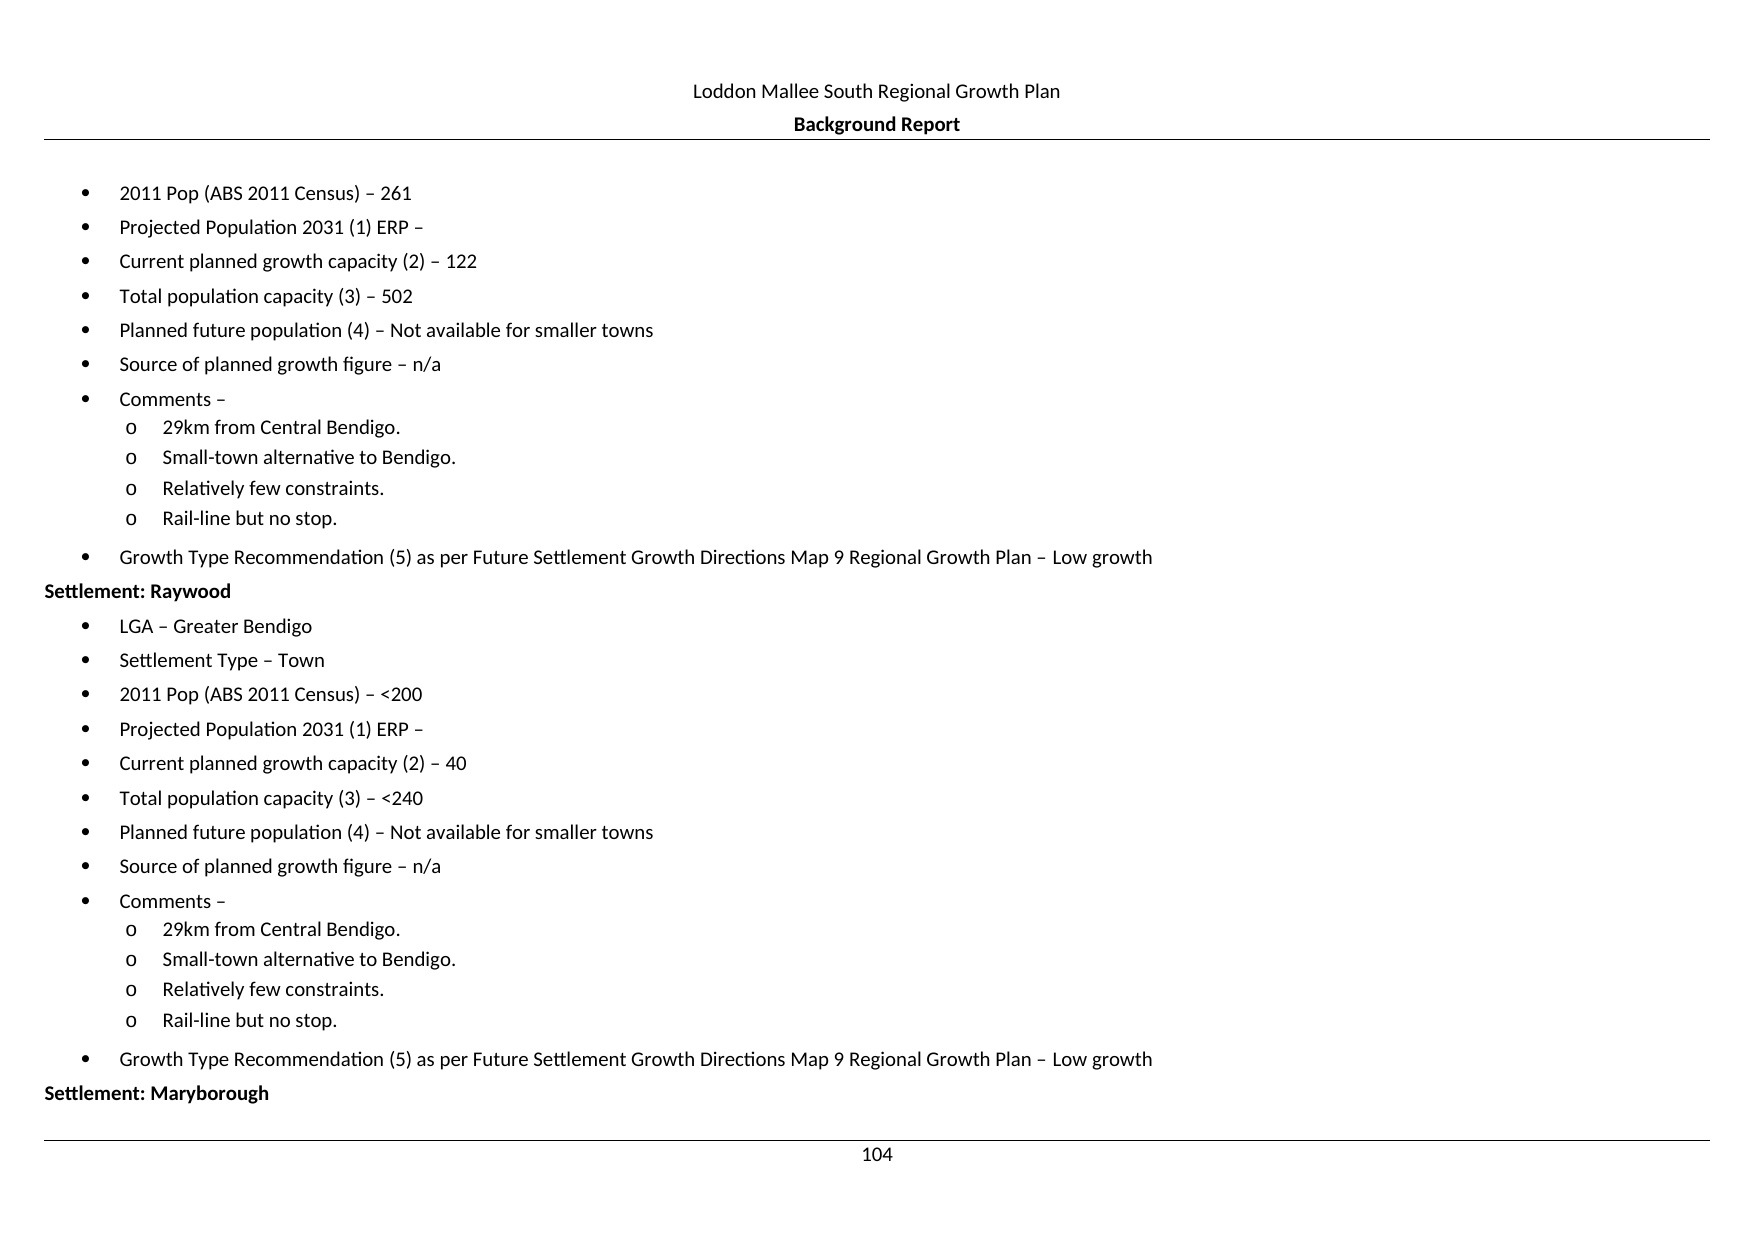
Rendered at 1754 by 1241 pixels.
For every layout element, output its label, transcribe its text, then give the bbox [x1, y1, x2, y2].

text Settlement: Maryborough [44, 1078, 1710, 1106]
list Rail-line but no stop. [125, 1007, 1710, 1033]
list Source of planned growth figure – n/a [82, 851, 1710, 879]
list Settlement Type – Town [82, 645, 1710, 673]
list Planned future population (4) – Not available for smaller towns [82, 817, 1710, 845]
list Source of planned growth figure – n/a [82, 349, 1710, 377]
list Rail-line but no stop. [125, 505, 1710, 532]
list Relatively few constraints. [125, 475, 1710, 501]
list Relatively few constraints. [125, 977, 1710, 1003]
list Total population capacity (3) – 502 [82, 281, 1710, 309]
list Total population capacity (3) – <240 [82, 782, 1710, 811]
list 2011 Pop (ABS 2011 Census) – 261 [82, 177, 1710, 206]
list 29km from Central Bendigo. [125, 916, 1710, 942]
list Small-town alternative to Bendigo. [125, 444, 1710, 471]
list Current planned growth capacity (2) – 122 [82, 246, 1710, 274]
list 2011 Pop (ABS 2011 Census) – <200 [82, 679, 1710, 707]
list Projected Population 2031 (1) ERP – [82, 714, 1710, 742]
text Settlement: Raywood [44, 576, 1710, 604]
list Growth Type Recommendation (5) as per Future Settlement Growth Directions Map 9 Regional Growth Plan – Low growth [82, 542, 1710, 570]
list Growth Type Recommendation (5) as per Future Settlement Growth Directions Map 9 Regional Growth Plan – Low growth [82, 1044, 1710, 1072]
list Planned future population (4) – Not available for smaller towns [82, 315, 1710, 343]
list Small-town alternative to Bendigo. [125, 946, 1710, 973]
list Current planned growth capacity (2) – 40 [82, 748, 1710, 776]
list Projected Population 2031 (1) ERP – [82, 212, 1710, 240]
list LGA – Greater Bendigo [82, 611, 1710, 639]
list Comments – [82, 384, 1710, 412]
list 29km from Central Bendigo. [125, 414, 1710, 440]
list Comments – [82, 886, 1710, 914]
